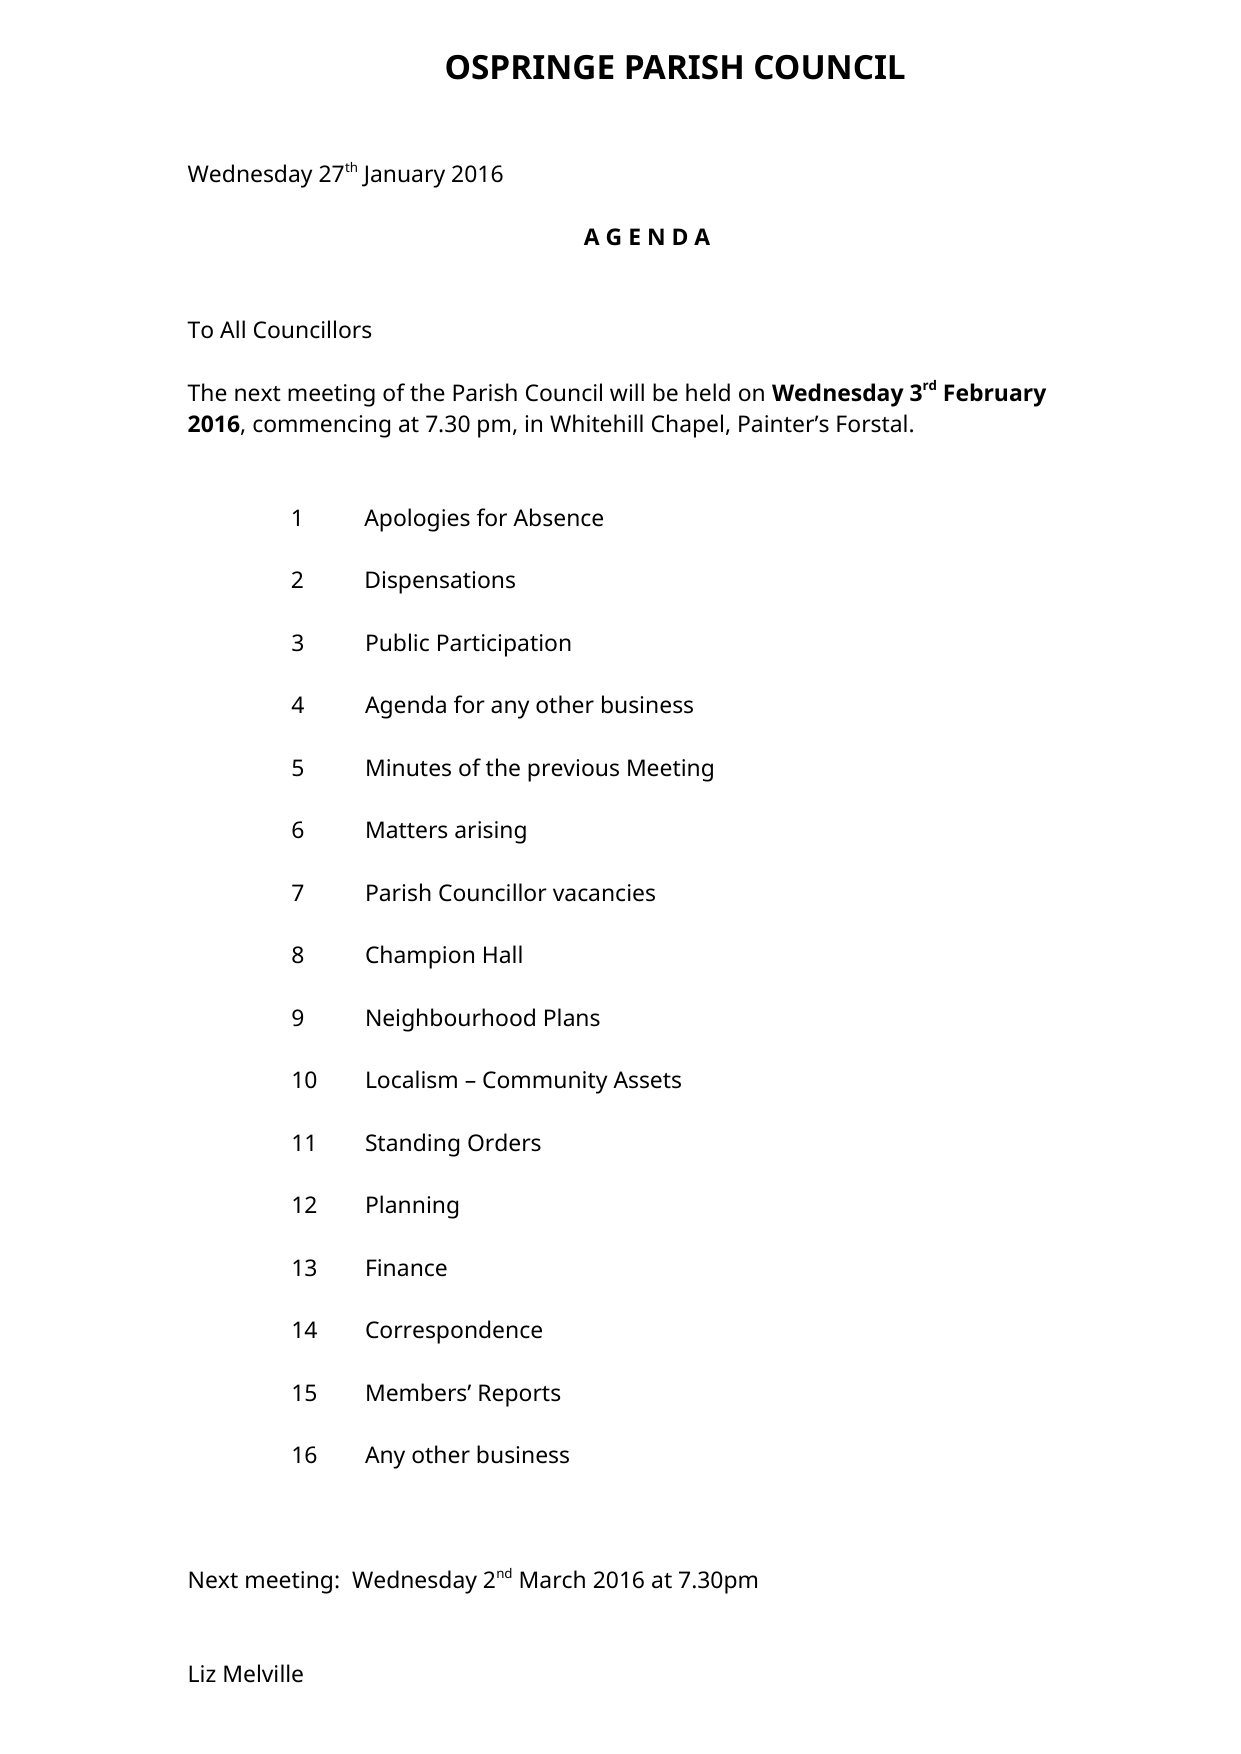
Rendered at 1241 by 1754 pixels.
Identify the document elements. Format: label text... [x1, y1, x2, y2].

text 11 Standing Orders [187, 1127, 1106, 1158]
text 15 Members’ Reports [187, 1377, 1106, 1408]
text Next meeting: Wednesday 2nd March 2016 at 7.30pm [187, 1564, 1162, 1595]
text Wednesday 27th January 2016 [187, 158, 1162, 189]
text 9 Neighbourhood Plans [187, 1002, 1106, 1033]
text 7 Parish Councillor vacancies [187, 877, 1106, 908]
text 12 Planning [187, 1189, 1106, 1220]
text To All Councillors [187, 314, 1106, 345]
text 6 Matters arising [187, 814, 1106, 845]
text A G E N D A [187, 220, 1106, 252]
text Liz Melville [187, 1658, 1162, 1689]
text 16 Any other business [187, 1439, 1106, 1470]
list Apologies for Absence [291, 502, 1106, 533]
subtitle OSPRINGE PARISH COUNCIL [187, 44, 1162, 89]
text 4 Agenda for any other business [187, 689, 1106, 720]
text 10 Localism – Community Assets [187, 1064, 1106, 1095]
text 14 Correspondence [187, 1314, 1106, 1345]
text 5 Minutes of the previous Meeting [187, 752, 1106, 783]
text The next meeting of the Parish Council will be held on Wednesday 3rd February 2016, commencing at 7.30 pm, in Whitehill Chapel, Painter’s Forstal. [187, 377, 1106, 439]
text 13 Finance [187, 1252, 1106, 1283]
list Dispensations [291, 564, 1106, 595]
text 3 Public Participation [187, 627, 1106, 658]
text 8 Champion Hall [187, 939, 1106, 970]
